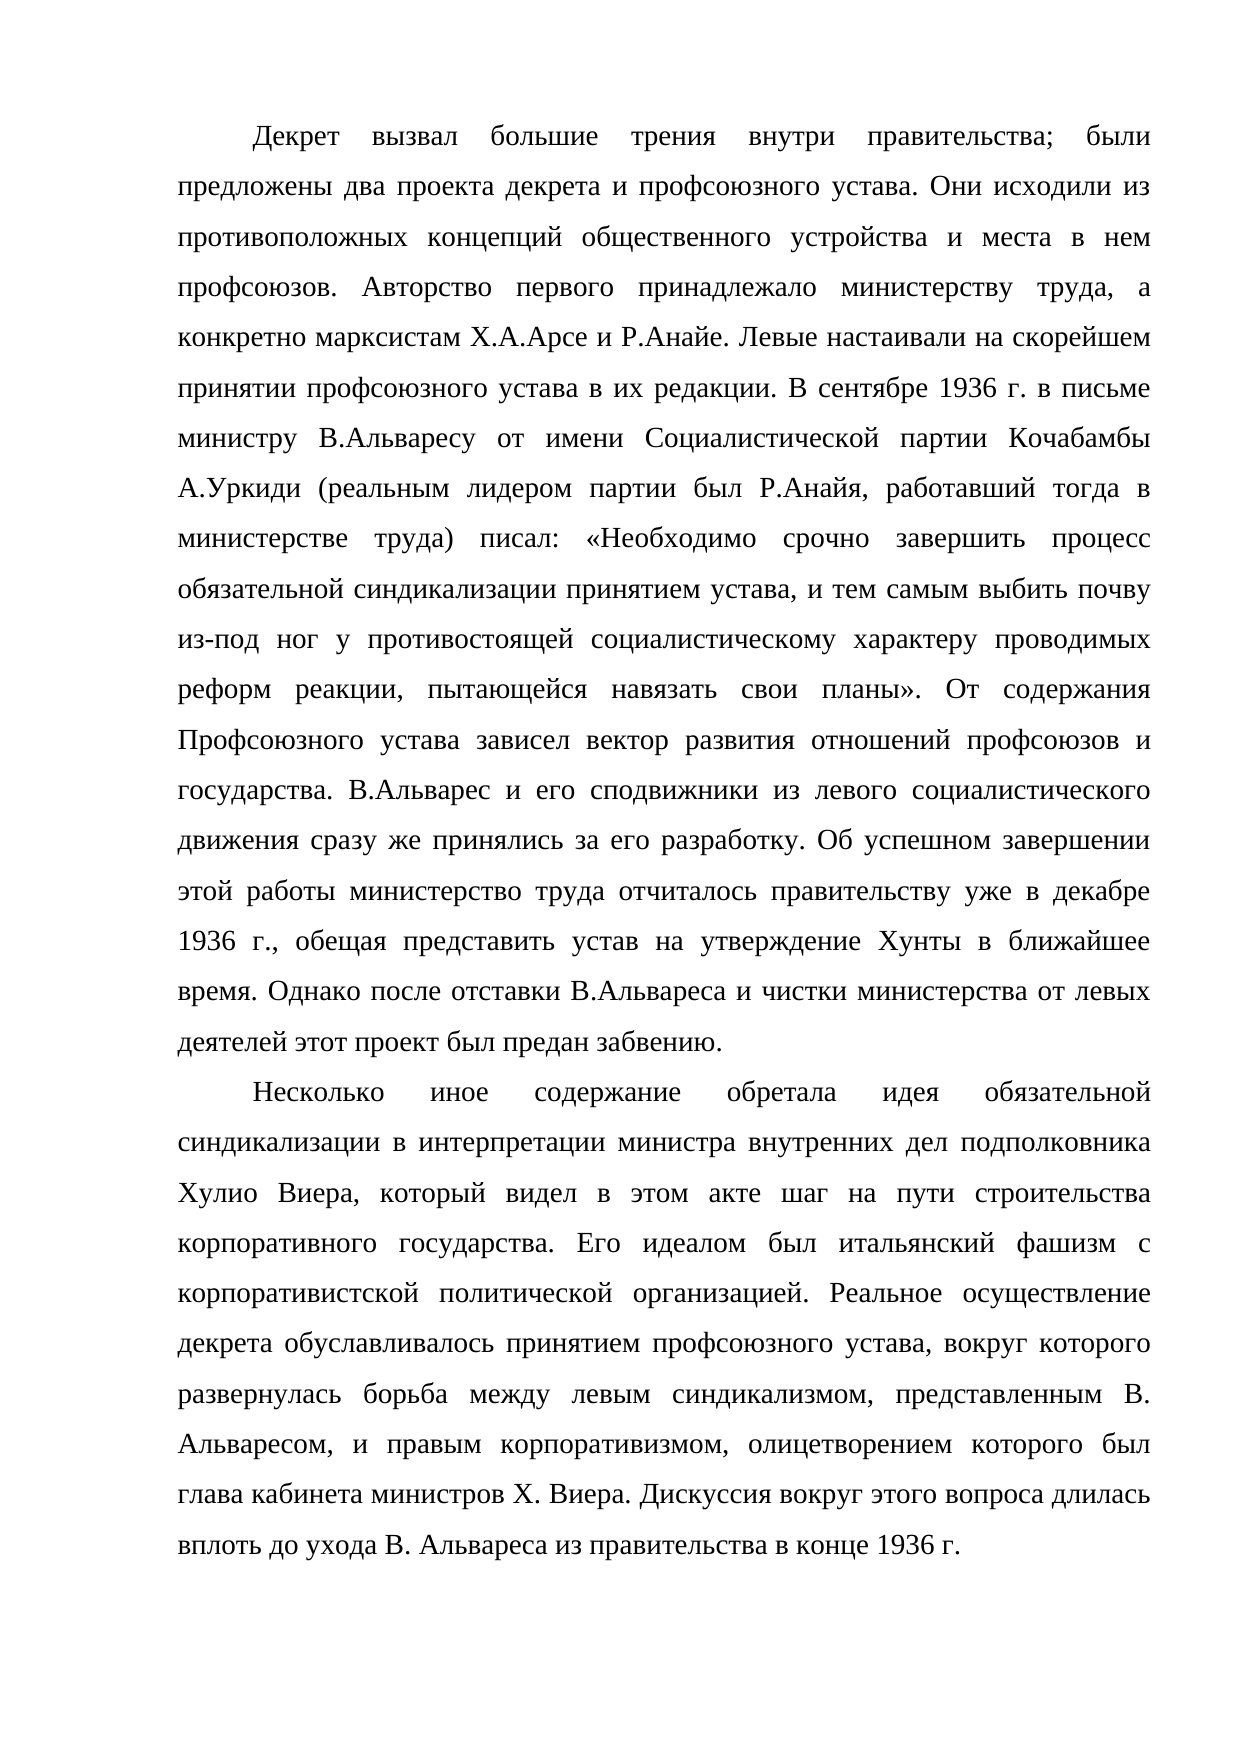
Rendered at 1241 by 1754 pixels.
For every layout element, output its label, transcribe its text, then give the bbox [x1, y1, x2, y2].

text Несколько иное содержание обретала идея обязательной синдикализации в интерпретации министра внутренних дел подполковника Хулио Виера, который видел в этом акте шаг на пути строительства корпоративного государства. Его идеалом был итальянский фашизм с корпоративистской политической организацией. Реальное осуществление декрета обуславливалось принятием профсоюзного устава, вокруг которого развернулась борьба между левым синдикализмом, представленным В. Альваресом, и правым корпоративизмом, олицетворением которого был глава кабинета министров Х. Виера. Дискуссия вокруг этого вопроса длилась вплоть до ухода В. Альвареса из правительства в конце 1936 г. [177, 1074, 1152, 1560]
text Декрет вызвал большие трения внутри правительства; были предложены два проекта декрета и профсоюзного устава. Они исходили из противоположных концепций общественного устройства и места в нем профсоюзов. Авторство первого принадлежало министерству труда, а конкретно марксистам Х.А.Арсе и Р.Анайе. Левые настаивали на скорейшем принятии профсоюзного устава в их редакции. В сентябре 1936 г. в письме министру В.Альваресу от имени Социалистической партии Кочабамбы А.Уркиди (реальным лидером партии был Р.Анайя, работавший тогда в министерстве труда) писал: «Необходимо срочно завершить процесс обязательной синдикализации принятием устава, и тем самым выбить почву из-под ног у противостоящей социалистическому характеру проводимых реформ реакции, пытающейся навязать свои планы». От содержания Профсоюзного устава зависел вектор развития отношений профсоюзов и государства. В.Альварес и его сподвижники из левого социалистического движения сразу же принялись за его разработку. Об успешном завершении этой работы министерство труда отчиталось правительству уже в декабре 1936 г., обещая представить устав на утверждение Хунты в ближайшее время. Однако после отставки В.Альвареса и чистки министерства от левых деятелей этот проект был предан забвению. [177, 118, 1152, 1057]
